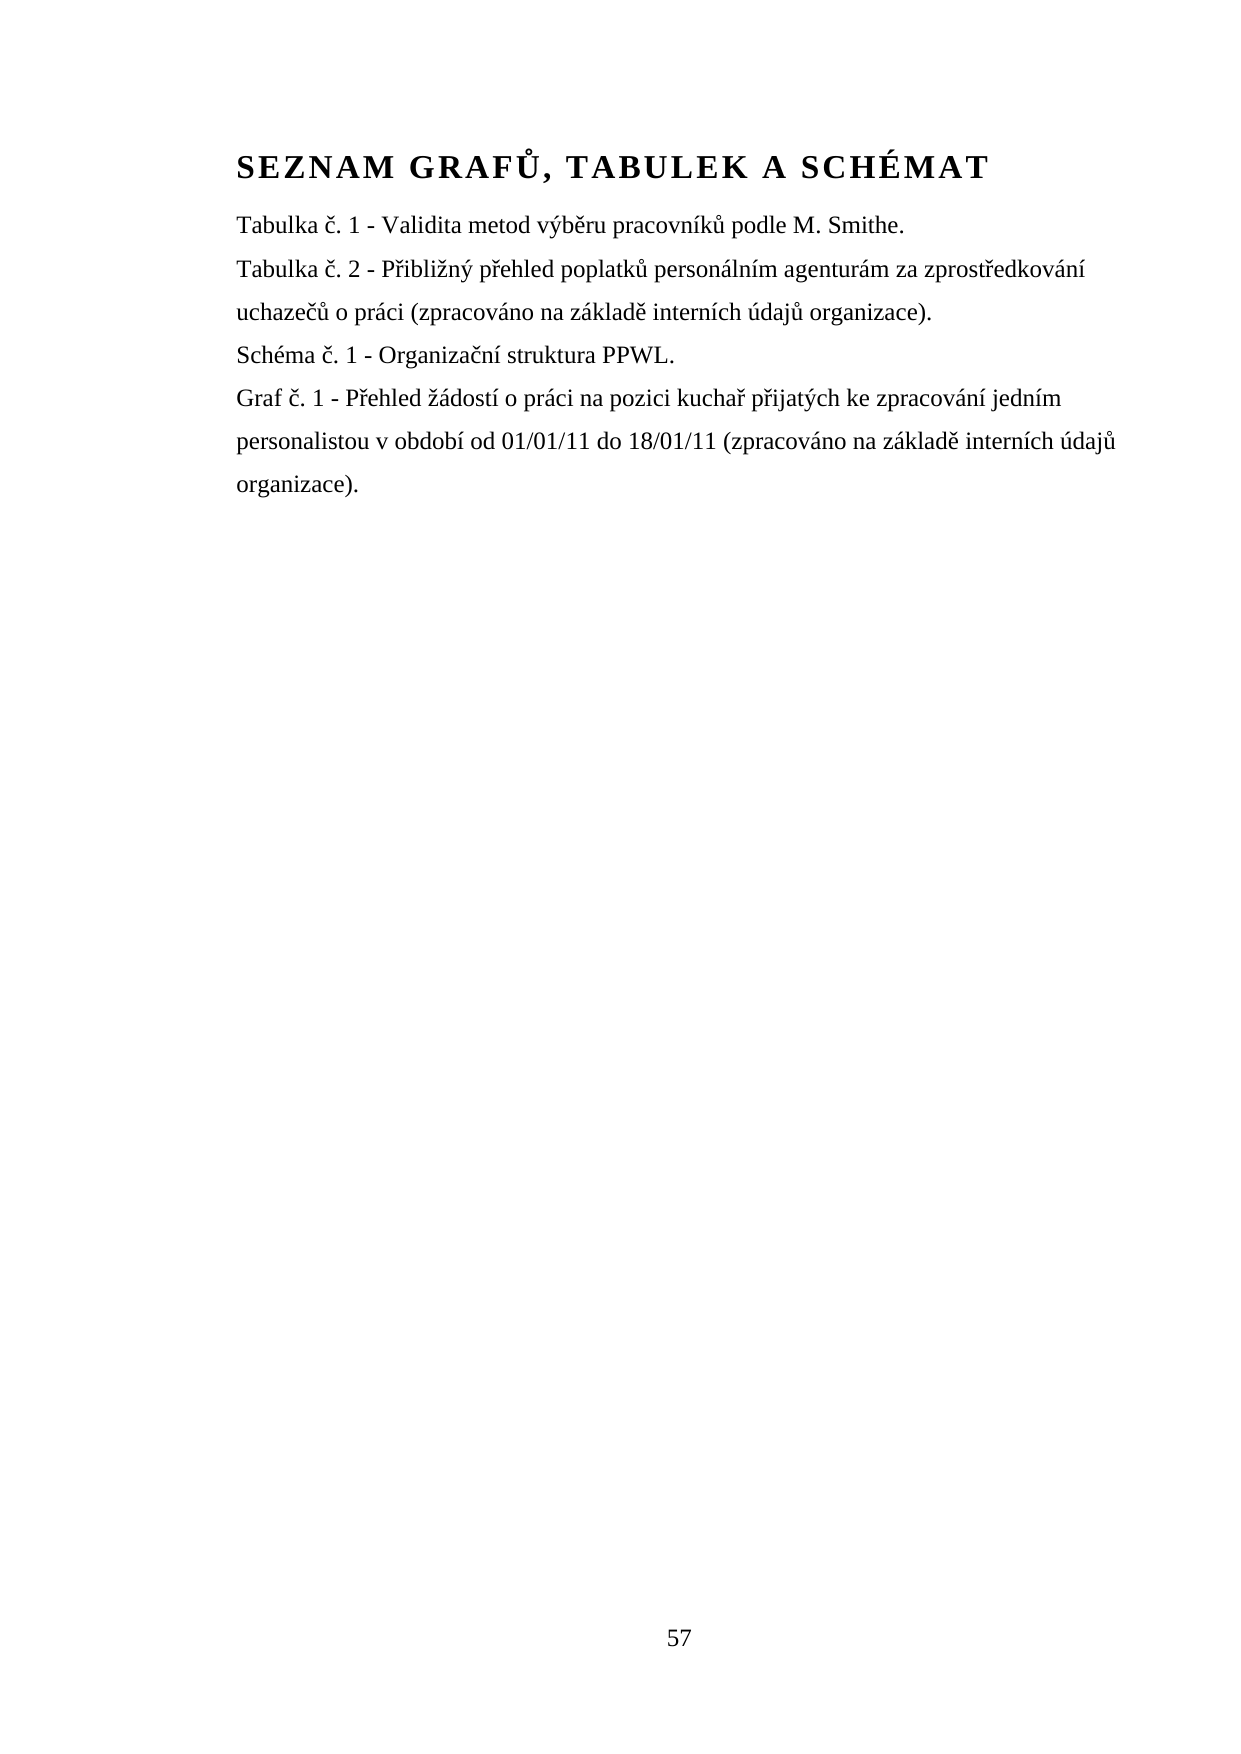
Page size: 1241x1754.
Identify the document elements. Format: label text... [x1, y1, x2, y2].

text Graf č. 1 - Přehled žádostí o práci na pozici kuchař přijatých ke zpracování jedním personalistou v období od 01/01/11 do 18/01/11 (zpracováno na základě interních údajů organizace). [236, 383, 1122, 498]
subtitle SEZNAM GRAFŮ, TABULEK A SCHÉMAT [236, 147, 1122, 186]
text Tabulka č. 1 - Validita metod výběru pracovníků podle M. Smithe. [236, 211, 1122, 239]
text Tabulka č. 2 - Přibližný přehled poplatků personálním agenturám za zprostředkování uchazečů o práci (zpracováno na základě interních údajů organizace). [236, 254, 1122, 326]
text Schéma č. 1 - Organizační struktura PPWL. [236, 340, 1122, 369]
